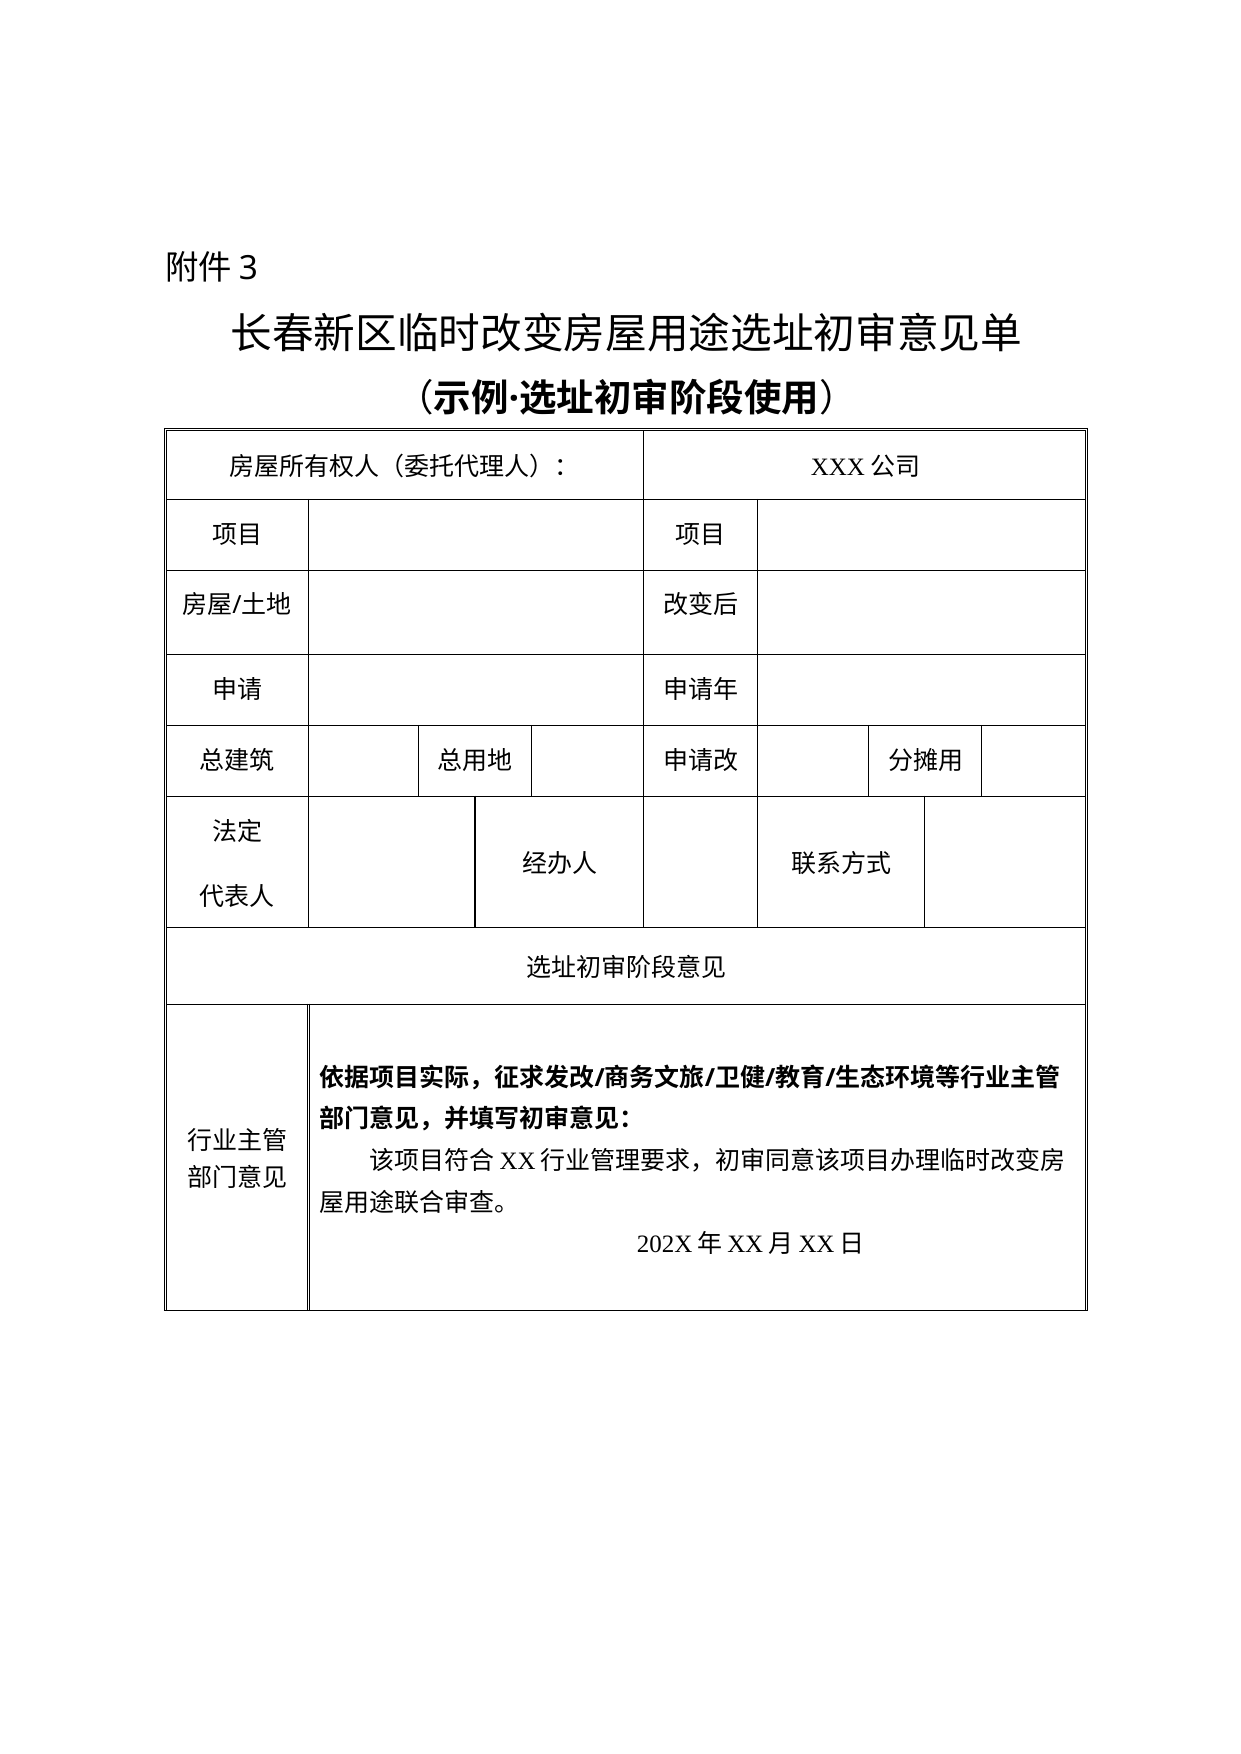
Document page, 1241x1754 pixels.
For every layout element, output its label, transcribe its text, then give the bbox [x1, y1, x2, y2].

text 附件3 [165, 233, 1087, 298]
table_cell 经办人 [476, 797, 643, 927]
table_cell 项目 名称 [167, 500, 308, 569]
table_header 房屋所有权人（委托代理人）： [167, 431, 643, 499]
table_cell 法定 代表人 [167, 797, 308, 927]
table_cell 房屋/土地原用途 [167, 571, 308, 654]
table_cell 总用地 面积 [419, 726, 531, 796]
table_cell [758, 500, 1085, 569]
table_cell [758, 571, 1085, 654]
table_cell 申请改变建筑面积 [644, 726, 757, 796]
table_cell [758, 726, 868, 796]
table_cell [532, 726, 643, 796]
text （示例·选址初审阶段使用） [165, 363, 1087, 428]
table_cell 改变后 用途 [644, 571, 757, 654]
table_cell 总建筑 面积 [167, 726, 308, 796]
table_cell 分摊用地面积 [869, 726, 981, 796]
table_cell [644, 797, 757, 927]
table_cell 依据项目实际，征求发改/商务文旅/卫健/教育/生态环境等行业主管部门意见，并填写初审意见： 该项目符合XX行业管理要求，初审同意该项目办理临时改变房屋用途联合审查。 202X年XX月XX日 [310, 1005, 1085, 1309]
table_cell [309, 797, 474, 927]
table_cell [309, 500, 643, 569]
table_cell 选址初审阶段意见 [167, 928, 1085, 1003]
table_cell [925, 797, 1085, 927]
table_cell 申请 原因 [167, 655, 308, 725]
table_cell 联系方式 [758, 797, 924, 927]
table_cell 申请年限 [644, 655, 757, 725]
table_cell [309, 571, 643, 654]
table_cell 行业主管部门意见 [167, 1005, 307, 1309]
table_cell 项目 位置 [644, 500, 757, 569]
table_header XXX公司 [644, 431, 1085, 499]
table_cell [758, 655, 1085, 725]
text 长春新区临时改变房屋用途选址初审意见单 [165, 298, 1087, 363]
table_cell [309, 726, 418, 796]
table_cell [982, 726, 1085, 796]
table_cell [309, 655, 643, 725]
